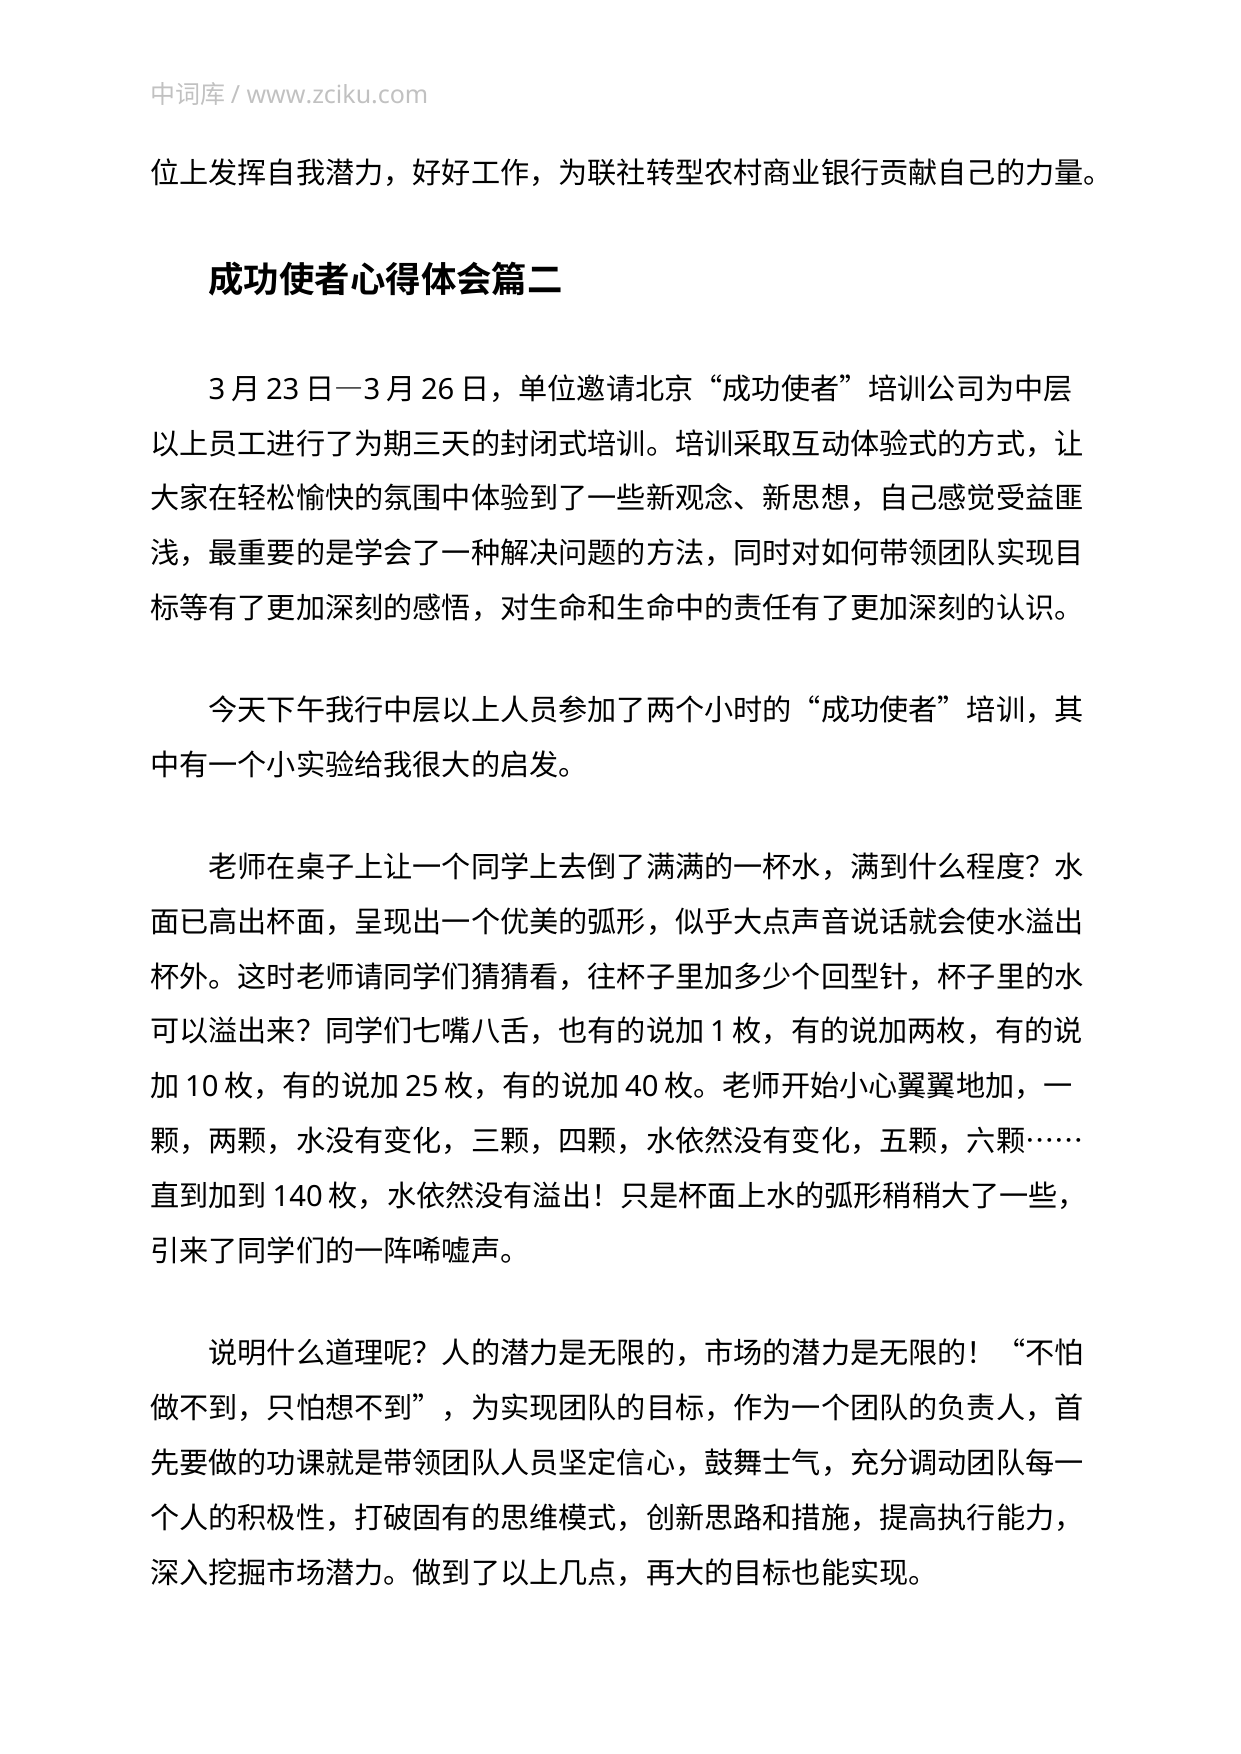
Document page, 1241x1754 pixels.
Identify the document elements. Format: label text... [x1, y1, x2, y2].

text 老师在桌子上让一个同学上去倒了满满的一杯水，满到什么程度？水面已高出杯面，呈现出一个优美的弧形，似乎大点声音说话就会使水溢出杯外。这时老师请同学们猜猜看，往杯子里加多少个回型针，杯子里的水可以溢出来？同学们七嘴八舌，也有的说加1枚，有的说加两枚，有的说加10枚，有的说加25枚，有的说加40枚。老师开始小心翼翼地加，一颗，两颗，水没有变化，三颗，四颗，水依然没有变化，五颗，六颗……直到加到140枚，水依然没有溢出！只是杯面上水的弧形稍稍大了一些，引来了同学们的一阵唏嘘声。 [150, 843, 1090, 1270]
text 说明什么道理呢？人的潜力是无限的，市场的潜力是无限的！“不怕做不到，只怕想不到”，为实现团队的目标，作为一个团队的负责人，首先要做的功课就是带领团队人员坚定信心，鼓舞士气，充分调动团队每一个人的积极性，打破固有的思维模式，创新思路和措施，提高执行能力，深入挖掘市场潜力。做到了以上几点，再大的目标也能实现。 [150, 1330, 1090, 1592]
text 今天下午我行中层以上人员参加了两个小时的“成功使者”培训，其中有一个小实验给我很大的启发。 [150, 687, 1090, 784]
text 成功使者心得体会篇二 [150, 252, 1090, 303]
text 3月23日—3月26日，单位邀请北京“成功使者”培训公司为中层以上员工进行了为期三天的封闭式培训。培训采取互动体验式的方式，让大家在轻松愉快的氛围中体验到了一些新观念、新思想，自己感觉受益匪浅，最重要的是学会了一种解决问题的方法，同时对如何带领团队实现目标等有了更加深刻的感悟，对生命和生命中的责任有了更加深刻的认识。 [150, 365, 1090, 627]
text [150, 150, 1090, 192]
